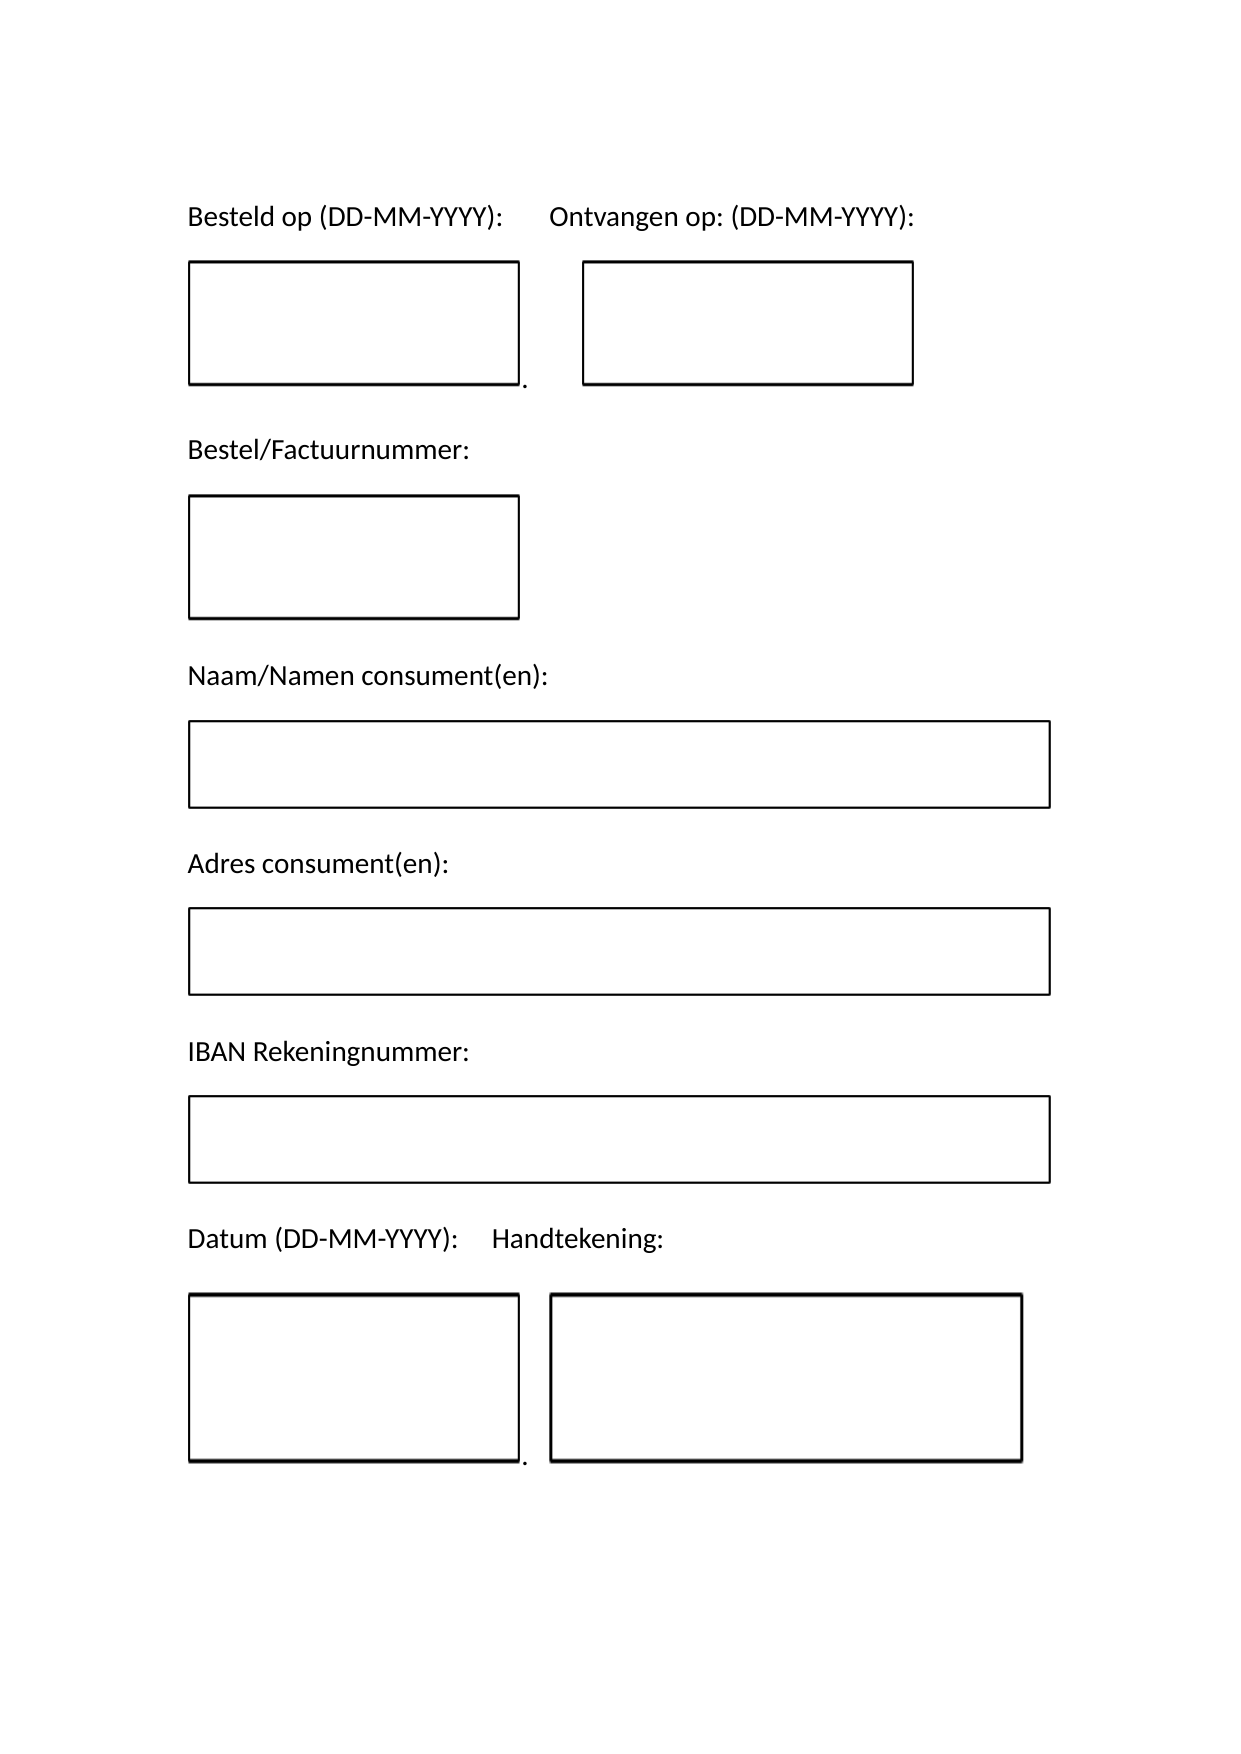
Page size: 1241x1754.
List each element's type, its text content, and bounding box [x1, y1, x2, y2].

picture [548, 1291, 1025, 1466]
picture [187, 1095, 1052, 1185]
picture [187, 493, 521, 622]
text Adres consument(en): [187, 845, 1053, 880]
picture [581, 260, 915, 388]
picture [187, 1291, 521, 1466]
text IBAN Rekeningnummer: [187, 1033, 1053, 1068]
text Datum (DD-MM-YYYY): Handtekening: [187, 1220, 1053, 1256]
text Besteld op (DD-MM-YYYY): Ontvangen op: (DD-MM-YYYY): [187, 198, 1053, 233]
picture [187, 260, 521, 388]
text Bestel/Factuurnummer: [187, 431, 1053, 467]
picture [187, 907, 1052, 997]
picture [187, 719, 1052, 810]
text Naam/Namen consument(en): [187, 657, 1053, 693]
